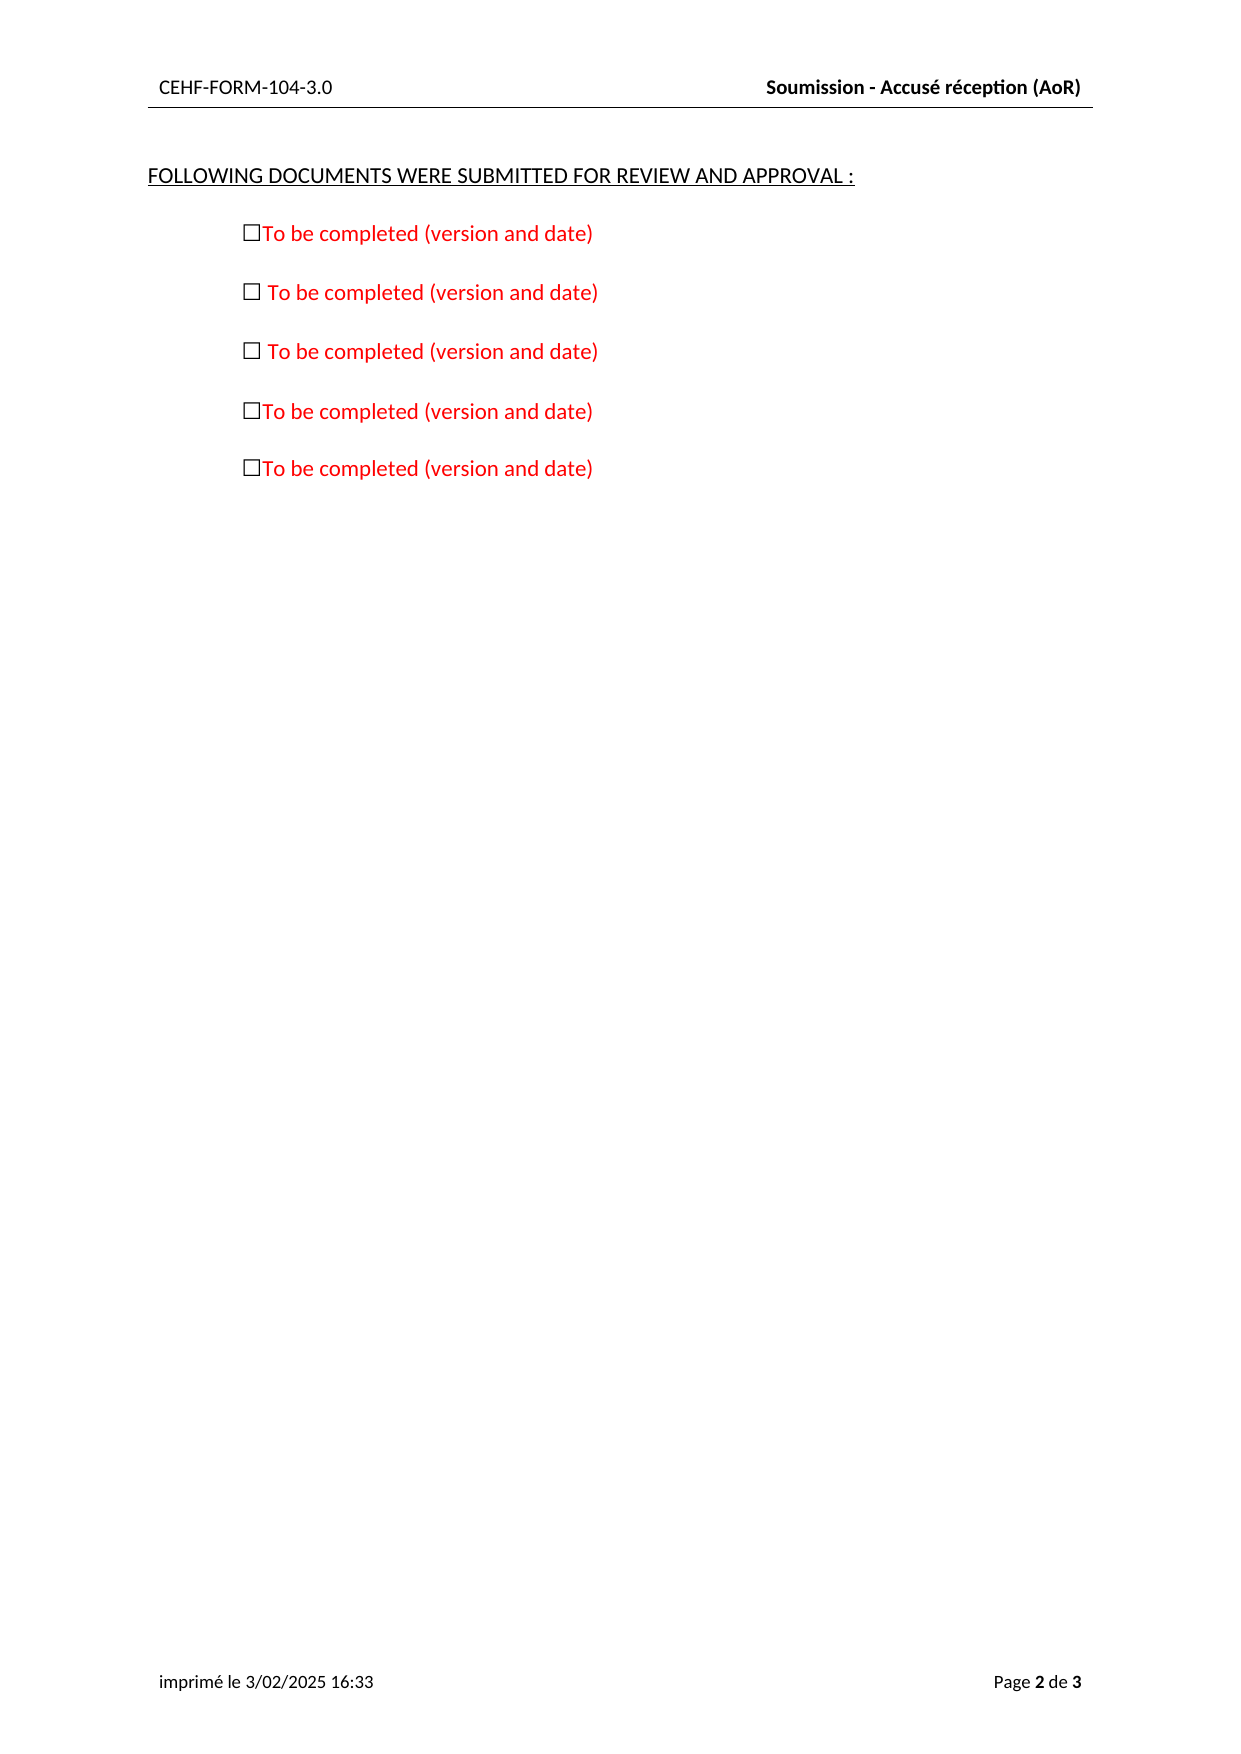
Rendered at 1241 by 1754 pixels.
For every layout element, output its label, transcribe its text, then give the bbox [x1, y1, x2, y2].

text To be completed (version and date) [241, 335, 1092, 367]
text To be completed (version and date) [241, 217, 1092, 248]
text FOLLOWING DOCUMENTS WERE SUBMITTED FOR REVIEW AND APPROVAL : [148, 161, 1092, 217]
text To be completed (version and date) [241, 276, 1092, 307]
text To be completed (version and date) [241, 394, 1092, 426]
text To be completed (version and date) [241, 454, 1092, 566]
